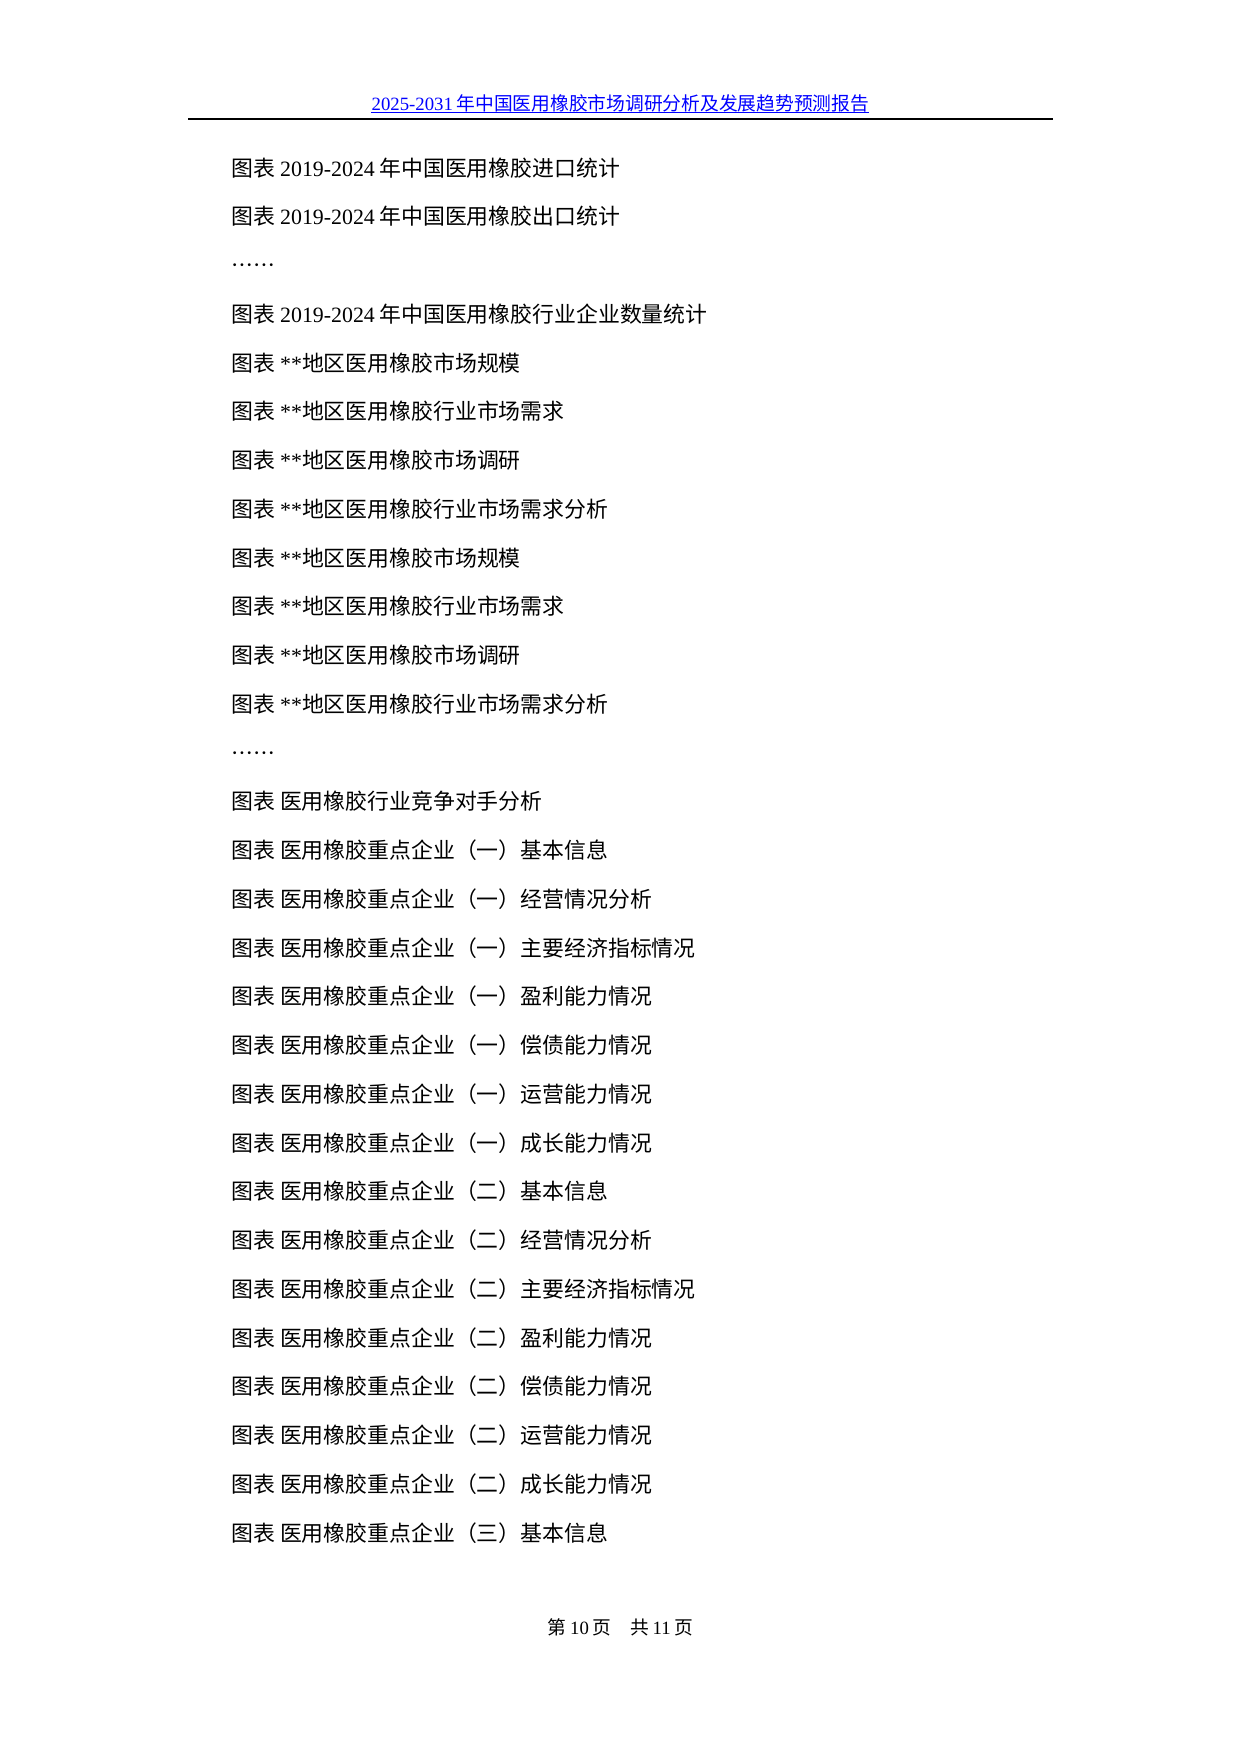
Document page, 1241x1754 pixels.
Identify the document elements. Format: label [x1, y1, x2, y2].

text [187, 150, 1053, 1548]
